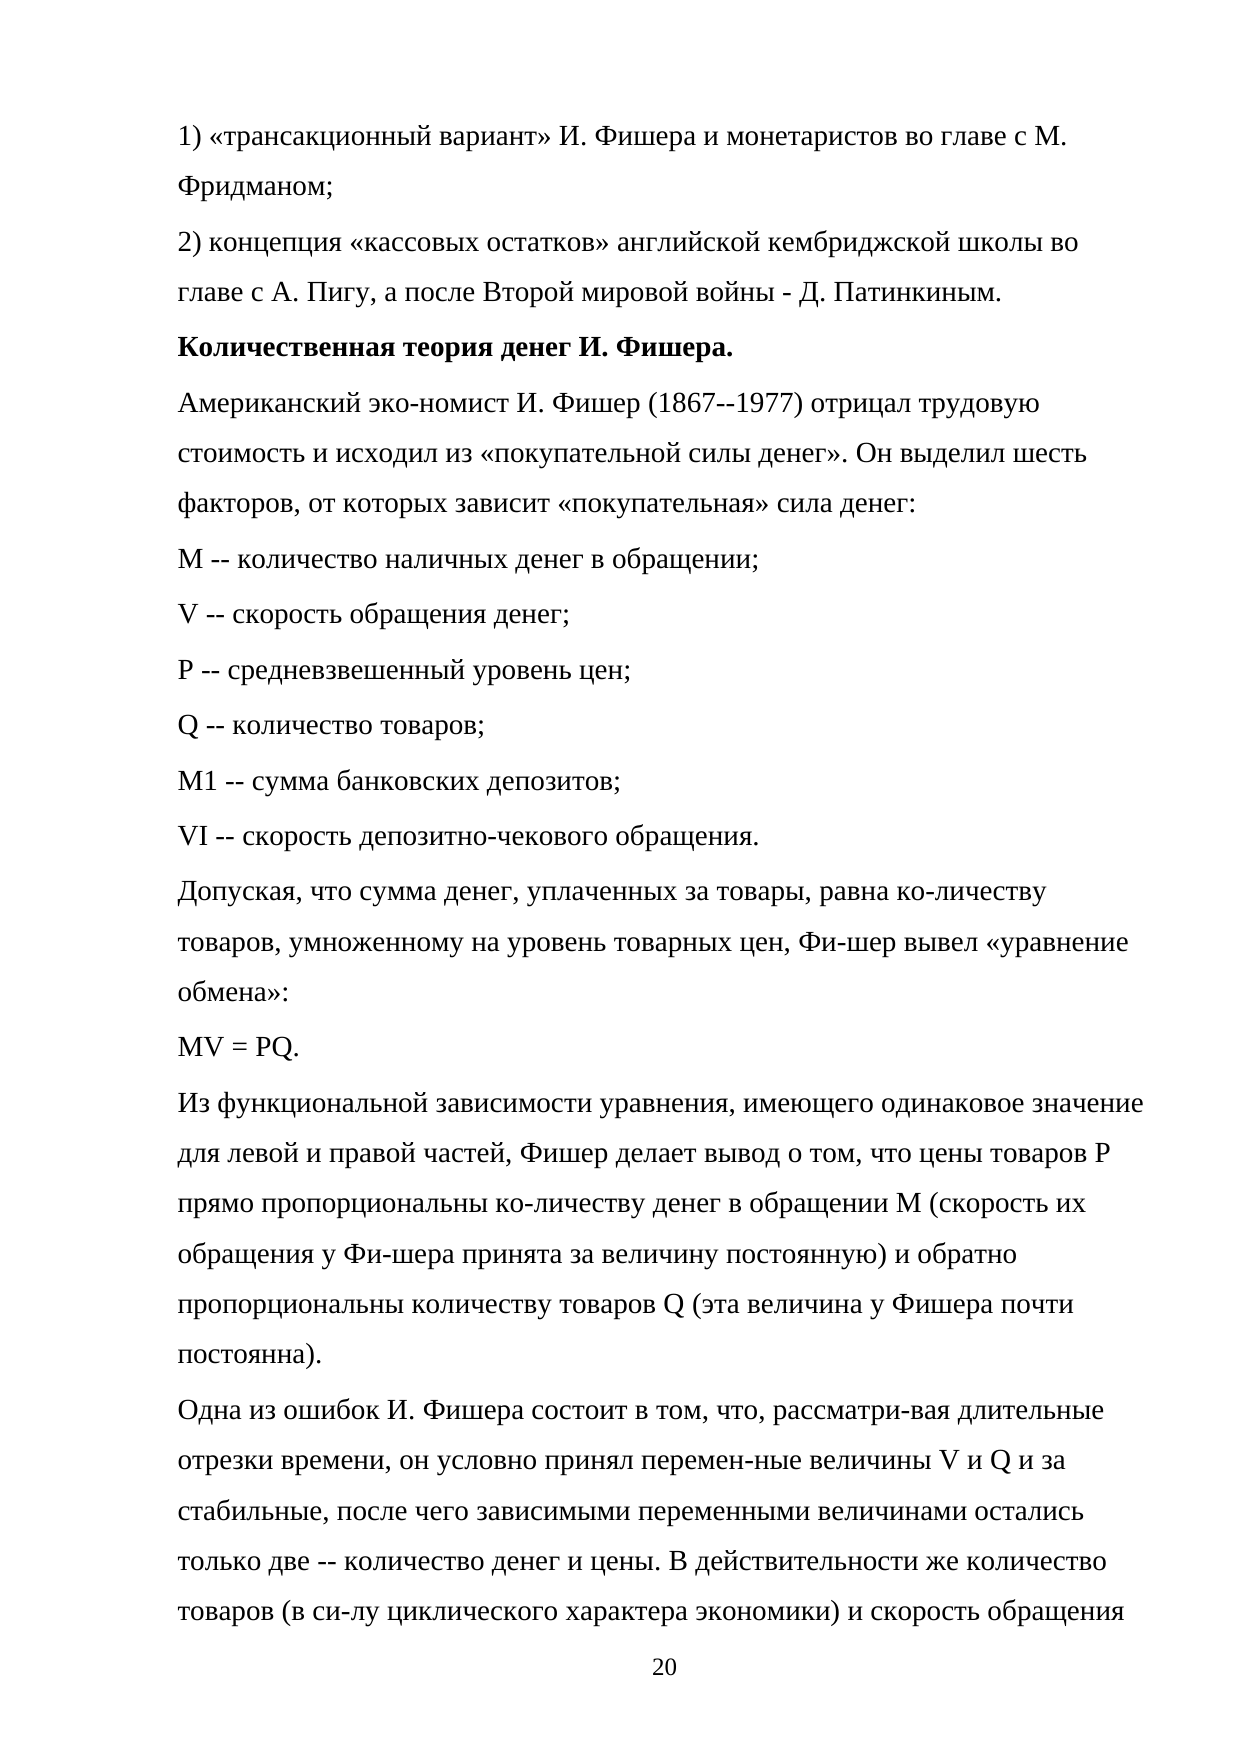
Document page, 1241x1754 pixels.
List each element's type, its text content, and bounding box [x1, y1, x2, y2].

text MV = PQ. [177, 1029, 1152, 1063]
text VI -- скорость депозитно-чекового обращения. [177, 818, 1152, 852]
text Q -- количество товаров; [177, 707, 1152, 741]
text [177, 1392, 1152, 1627]
text V -- скорость обращения денег; [177, 596, 1152, 630]
text Р -- средневзвешенный уровень цен; [177, 652, 1152, 685]
text Американский эко-номист И. Фишер (1867--1977) отрицал трудовую стоимость и исходил из «покупательной силы денег». Он выделил шесть факторов, от которых зависит «покупательная» сила денег: [177, 385, 1152, 519]
text М1 -- сумма банковских депозитов; [177, 763, 1152, 796]
text Количественная теория денег И. Фишера. [177, 329, 1152, 363]
text 2) концепция «кассовых остатков» английской кембриджской школы во главе с А. Пигу, а после Второй мировой войны - Д. Патинкиным. [177, 224, 1152, 308]
text 1) «трансакционный вариант» И. Фишера и монетаристов во главе с М. Фридманом; [177, 118, 1152, 202]
text М -- количество наличных денег в обращении; [177, 541, 1152, 574]
text Из функциональной зависимости уравнения, имеющего одинаковое значение для левой и правой частей, Фишер делает вывод о том, что цены товаров Р прямо пропорциональны ко-личеству денег в обращении М (скорость их обращения у Фи-шера принята за величину постоянную) и обратно пропорциональны количеству товаров Q (эта величина у Фишера почти постоянна). [177, 1085, 1152, 1370]
text Допуская, что сумма денег, уплаченных за товары, равна ко-личеству товаров, умноженному на уровень товарных цен, Фи-шер вывел «уравнение обмена»: [177, 873, 1152, 1008]
